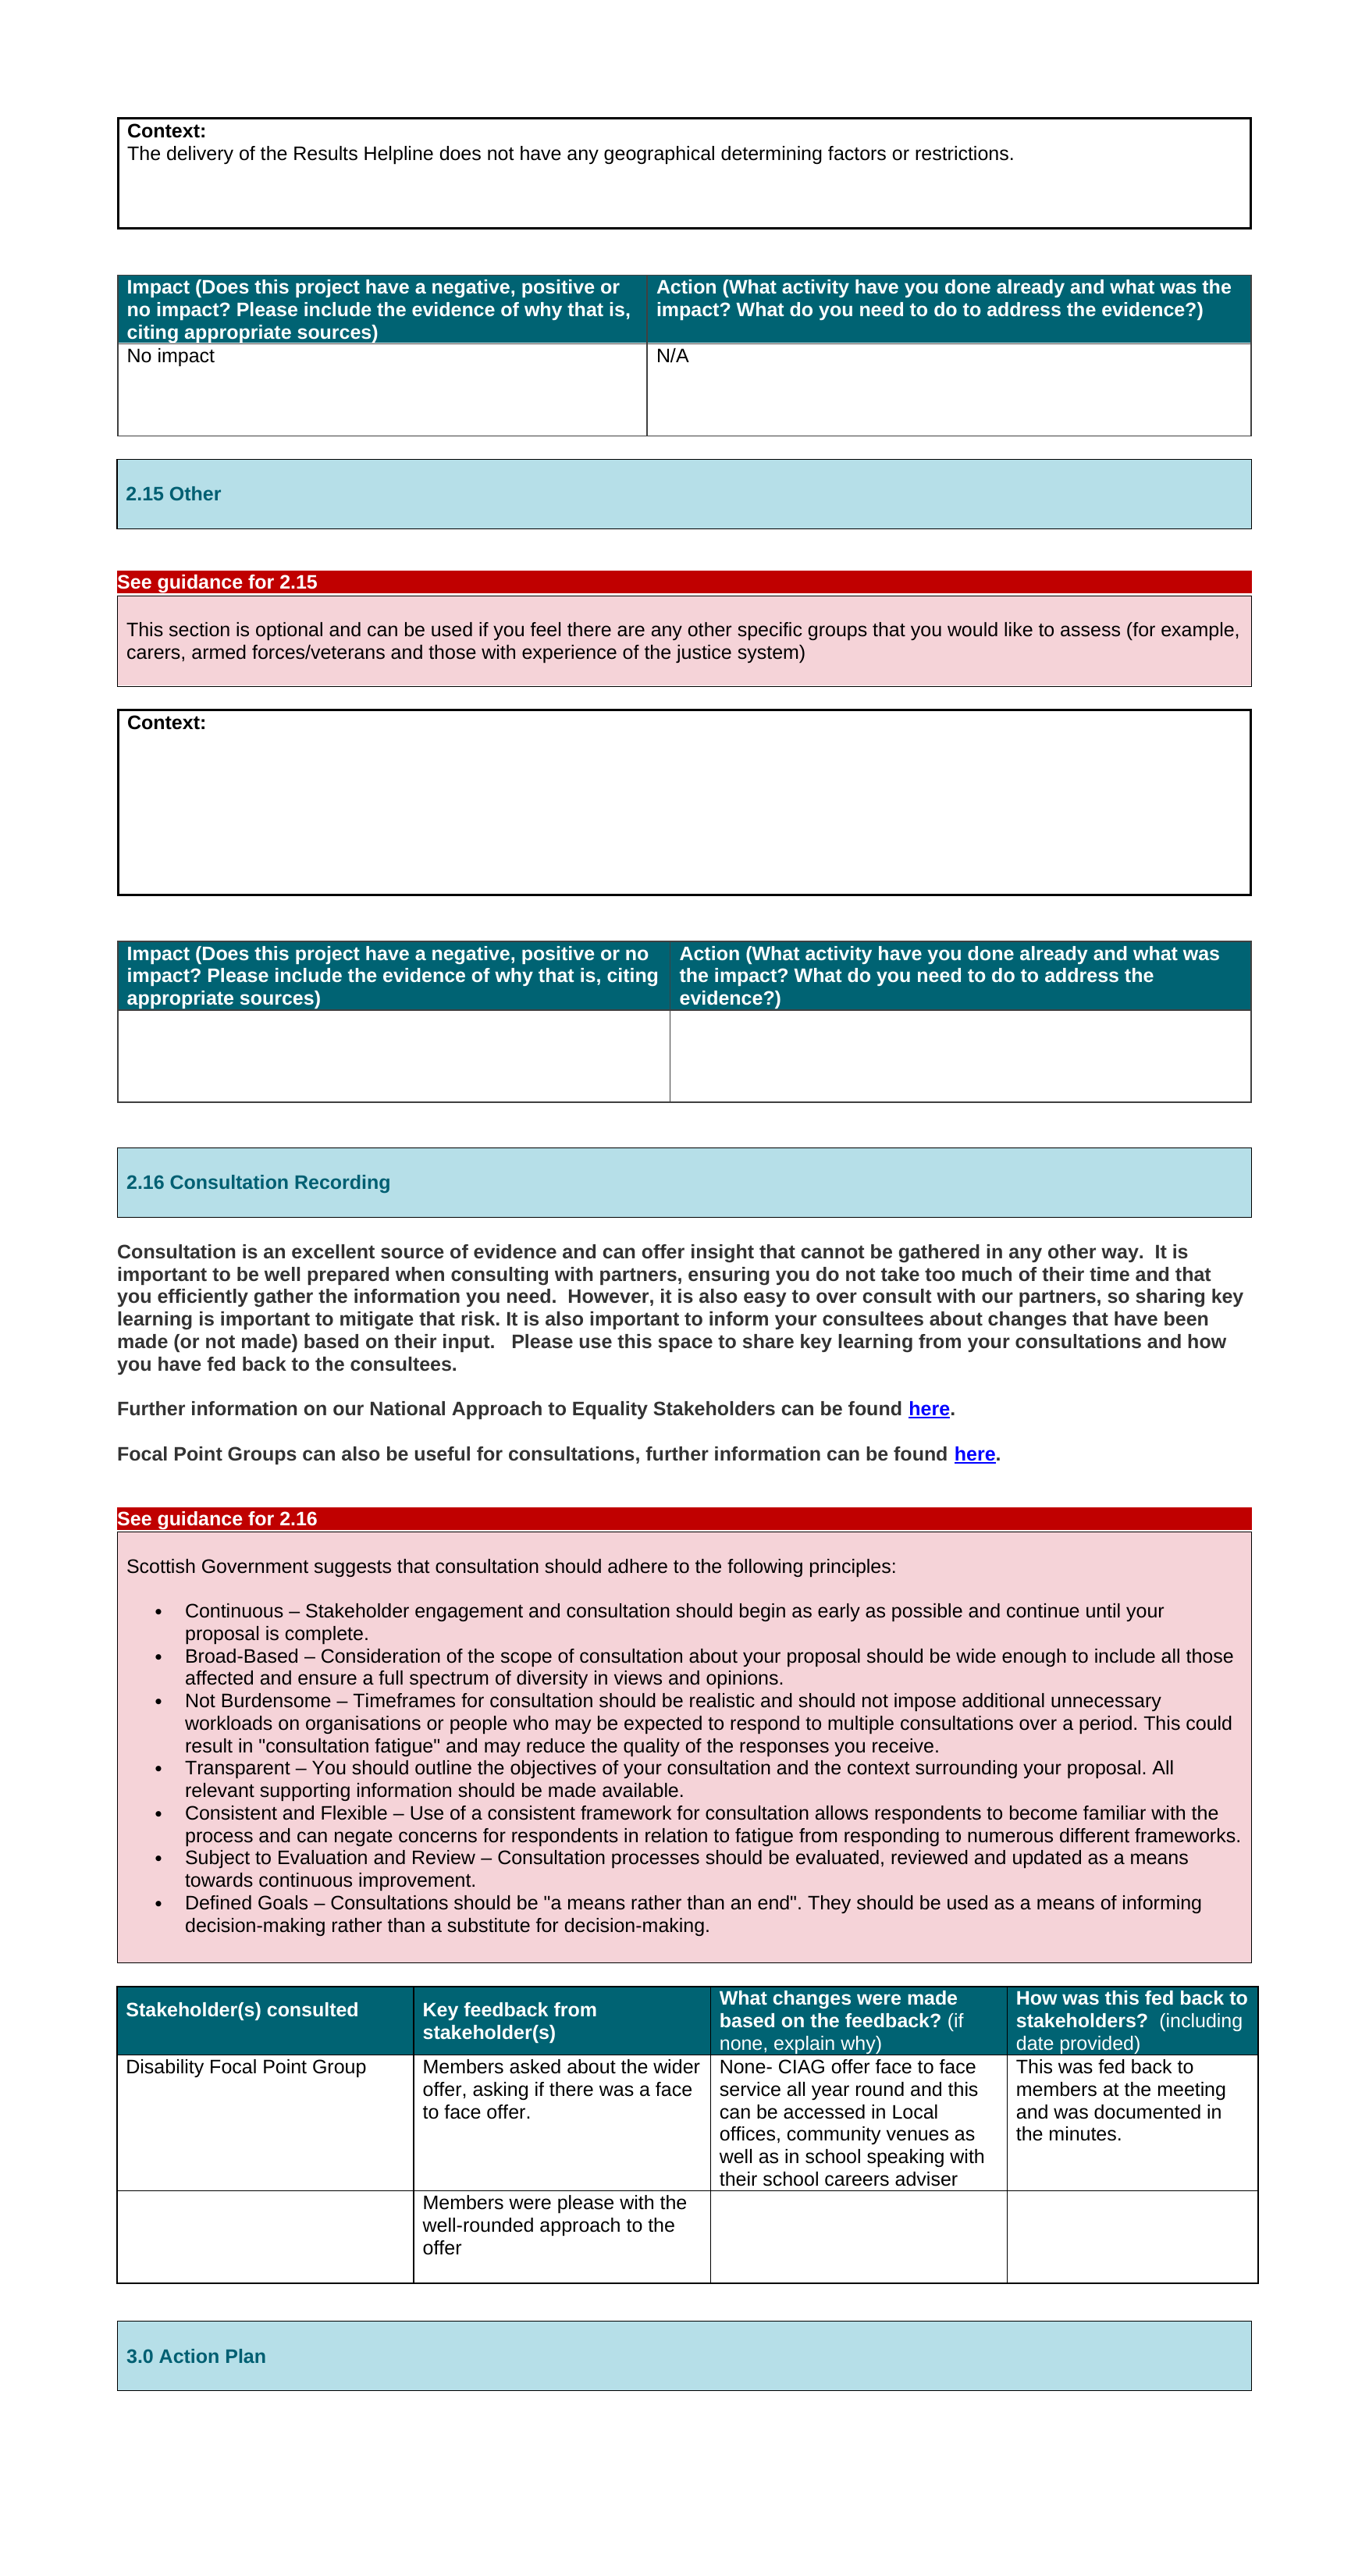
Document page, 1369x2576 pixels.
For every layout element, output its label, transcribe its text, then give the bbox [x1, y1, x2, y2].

table_header What changes were made based on the feedback? (if none, explain why) [711, 1987, 1007, 2055]
table_cell [670, 1011, 1250, 1101]
table_cell N/A [648, 344, 1250, 436]
table_cell [711, 2191, 1007, 2282]
table_header Key feedback from stakeholder(s) [414, 1987, 710, 2055]
table_header Stakeholder(s) consulted [118, 1987, 413, 2055]
table_header Impact (Does this project have a negative, positive or no impact? Please include the evidence of why that is, citing appropriate sources) [119, 276, 646, 343]
table_cell None- CIAG offer face to face service all year round and this can be accessed in Local offices, community venues as well as in school speaking with their school careers adviser [711, 2055, 1007, 2190]
table_header How was this fed back to stakeholders? (including date provided) [1008, 1987, 1257, 2055]
text Consultation is an excellent source of evidence and can offer insight that cannot be gathered in any other way. It is important to be well prepared when consulting with partners, ensuring you do not take too much of their time and that you efficiently gather the information you need. However, it is also easy to over consult with our partners, so sharing key learning is important to mitigate that risk. It is also important to inform your consultees about changes that have been made (or not made) based on their input. Please use this space to share key learning from your consultations and how you have fed back to the consultees. [117, 1240, 1252, 1375]
table_cell Disability Focal Point Group [118, 2055, 413, 2190]
table_header Action (What activity have you done already and what was the impact? What do you need to do to address the evidence?) [648, 276, 1250, 343]
table_header Context: The delivery of the Results Helpline does not have any geographical determining factors or restrictions. [119, 119, 1250, 227]
table_cell [1008, 2191, 1257, 2282]
text Further information on our National Approach to Equality Stakeholders can be found here. [117, 1398, 1252, 1420]
table_header Scottish Government suggests that consultation should adhere to the following principles: Continuous – Stakeholder engagement and consultation should begin as early as possible and continue until your proposal is complete. Broad-Based – Consideration of the scope of consultation about your proposal should be wide enough to include all those affected and ensure a full spectrum of diversity in views and opinions. Not Burdensome – Timeframes for consultation should be realistic and should not impose additional unnecessary workloads on organisations or people who may be expected to respond to multiple consultations over a period. This could result in "consultation fatigue" and may reduce the quality of the responses you receive. Transparent – You should outline the objectives of your consultation and the context surrounding your proposal. All relevant supporting information should be made available. Consistent and Flexible – Use of a consistent framework for consultation allows respondents to become familiar with the process and can negate concerns for respondents in relation to fatigue from responding to numerous different frameworks. Subject to Evaluation and Review – Consultation processes should be evaluated, reviewed and updated as a means towards continuous improvement. Defined Goals – Consultations should be "a means rather than an end". They should be used as a means of informing decision-making rather than a substitute for decision-making. [118, 1532, 1251, 1962]
table_cell [119, 1011, 670, 1101]
table_header 3.0 Action Plan [118, 2322, 1251, 2390]
table_cell [118, 2191, 413, 2282]
table_header Action (What activity have you done already and what was the impact? What do you need to do to address the evidence?) [670, 942, 1250, 1009]
subtitle See guidance for 2.15 [117, 571, 1252, 593]
table_header 2.16 Consultation Recording [118, 1148, 1251, 1217]
table_cell No impact [119, 344, 646, 436]
table_header Impact (Does this project have a negative, positive or no impact? Please include the evidence of why that is, citing appropriate sources) [119, 942, 670, 1009]
table_header This section is optional and can be used if you feel there are any other specific groups that you would like to assess (for example, carers, armed forces/veterans and those with experience of the justice system) [118, 596, 1251, 685]
subtitle See guidance for 2.16 [117, 1507, 1252, 1530]
table_cell This was fed back to members at the meeting and was documented in the minutes. [1008, 2055, 1257, 2190]
table_cell Members asked about the wider offer, asking if there was a face to face offer. [414, 2055, 710, 2190]
table_header 2.15 Other [118, 460, 1251, 528]
table_header Context: [119, 711, 1250, 893]
text Focal Point Groups can also be useful for consultations, further information can be found here. [117, 1443, 1252, 1465]
table_cell Members were please with the well-rounded approach to the offer [414, 2191, 710, 2282]
